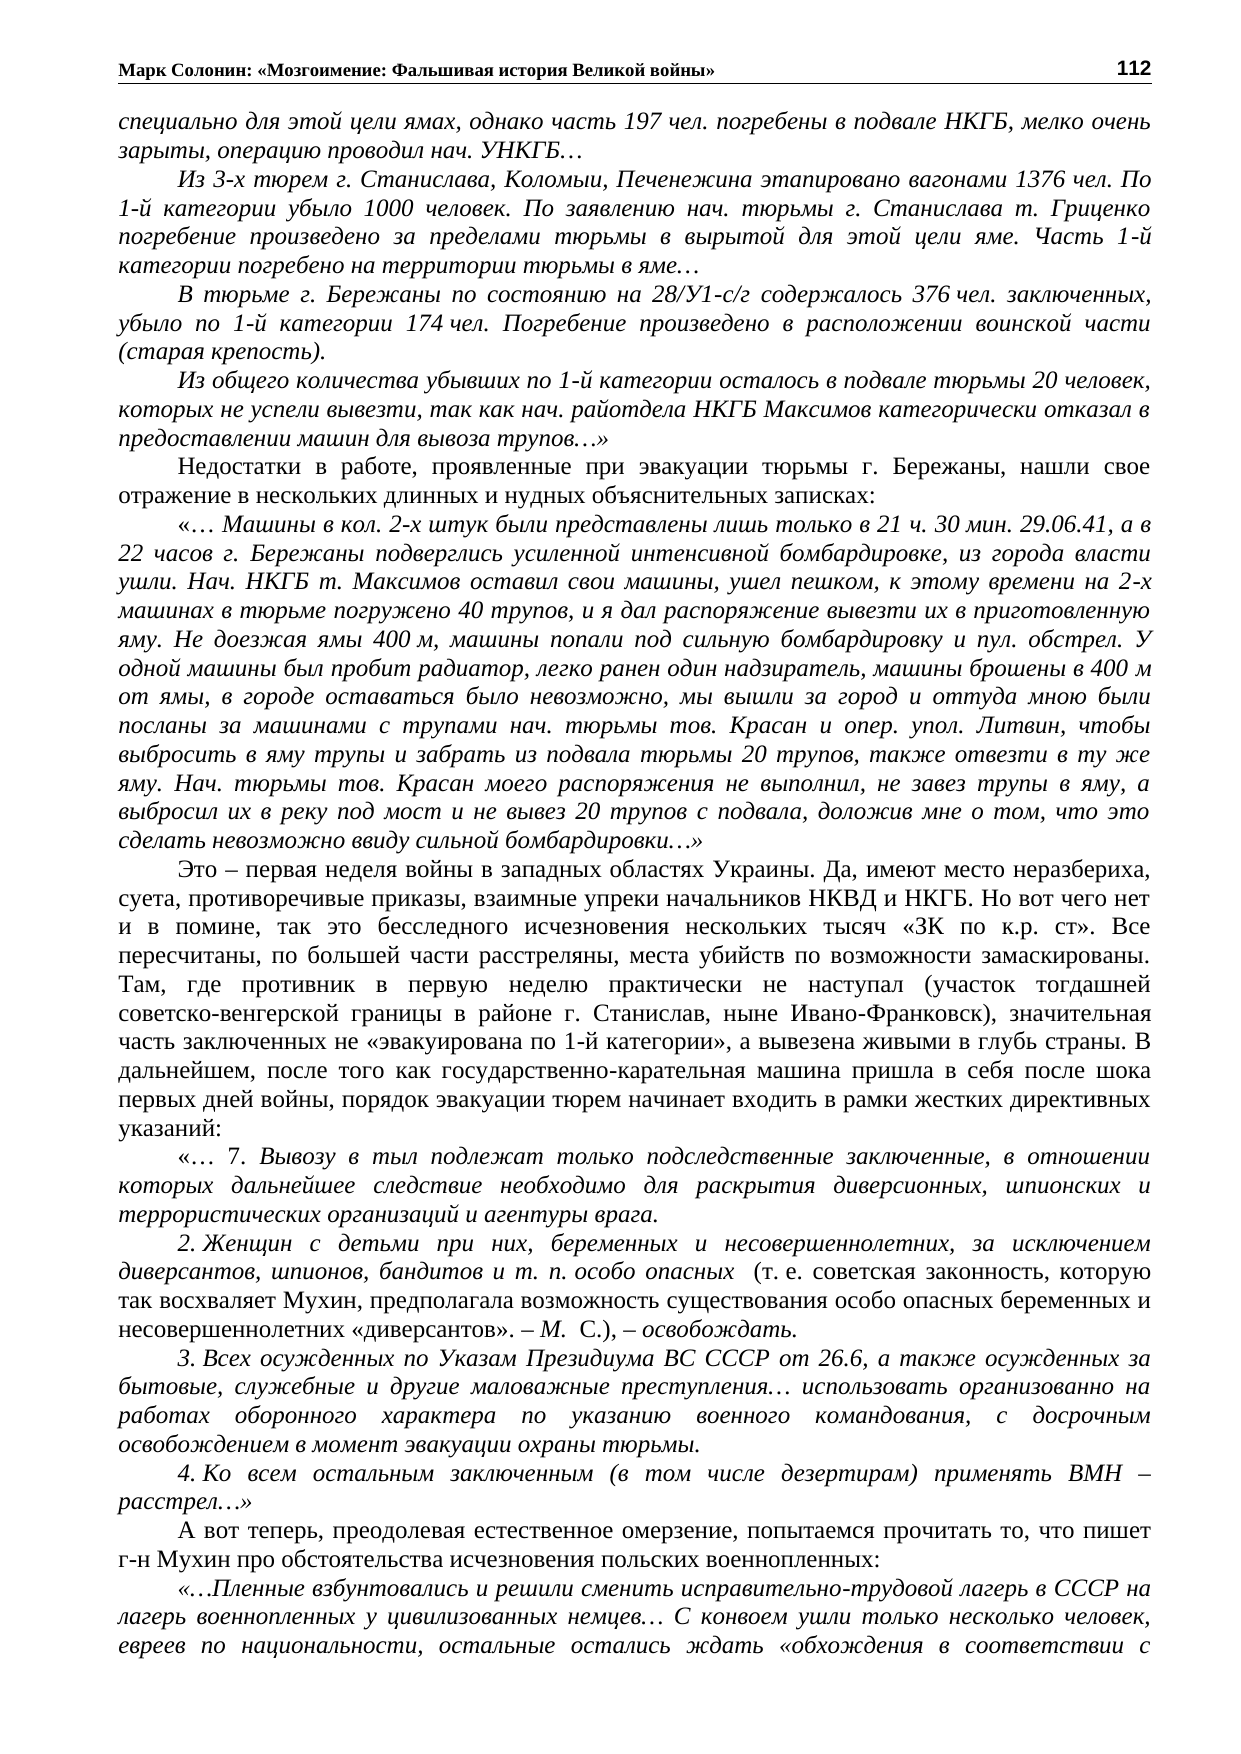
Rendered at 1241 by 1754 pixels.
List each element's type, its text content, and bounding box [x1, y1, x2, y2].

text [118, 106, 1152, 164]
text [118, 1573, 1152, 1659]
text 2. Женщин с детьми при них, беременных и несовершеннолетних, за исключением диверсантов, шпионов, бандитов и т. п. особо опасных (т. е. советская законность, которую так восхваляет Мухин, предполагала возможность существования особо опасных беременных и несовершеннолетних «диверсантов». – М. С.), – освобождать. [118, 1228, 1152, 1343]
text В тюрьме г. Бережаны по состоянию на 28/У1-с/г содержалось 376 чел. заключенных, убыло по 1-й категории 174 чел. Погребение произведено в расположении воинской части (старая крепость). [118, 279, 1152, 365]
text «… 7. Вывозу в тыл подлежат только подследственные заключенные, в отношении которых дальнейшее следствие необходимо для раскрытия диверсионных, шпионских и террористических организаций и агентуры врага. [118, 1141, 1152, 1228]
text Из 3-х тюрем г. Станислава, Коломыи, Печенежина этапировано вагонами 1376 чел. По 1-й категории убыло 1000 человек. По заявлению нач. тюрьмы г. Станислава т. Гриценко погребение произведено за пределами тюрьмы в вырытой для этой цели яме. Часть 1-й категории погребено на территории тюрьмы в яме… [118, 164, 1152, 279]
text А вот теперь, преодолевая естественное омерзение, попытаемся прочитать то, что пишет г-н Мухин про обстоятельства исчезновения польских военнопленных: [118, 1515, 1152, 1573]
text Из общего количества убывших по 1-й категории осталось в подвале тюрьмы 20 человек, которых не успели вывезти, так как нач. райотдела НКГБ Максимов категорически отказал в предоставлении машин для вывоза трупов…» [118, 365, 1152, 451]
text 4. Ко всем остальным заключенным (в том числе дезертирам) применять ВМН – расстрел…» [118, 1458, 1152, 1515]
text Это – первая неделя войны в западных областях Украины. Да, имеют место неразбериха, суета, противоречивые приказы, взаимные упреки начальников НКВД и НКГБ. Но вот чего нет и в помине, так это бесследного исчезновения нескольких тысяч «ЗК по к.р. ст». Все пересчитаны, по большей части расстреляны, места убийств по возможности замаскированы. Там, где противник в первую неделю практически не наступал (участок тогдашней советско-венгерской границы в районе г. Станислав, ныне Ивано-Франковск), значительная часть заключенных не «эвакуирована по 1-й категории», а вывезена живыми в глубь страны. В дальнейшем, после того как государственно-карательная машина пришла в себя после шока первых дней войны, порядок эвакуации тюрем начинает входить в рамки жестких директивных указаний: [118, 854, 1152, 1141]
text «… Машины в кол. 2-х штук были представлены лишь только в 21 ч. 30 мин. 29.06.41, а в 22 часов г. Бережаны подверглись усиленной интенсивной бомбардировке, из города власти ушли. Нач. НКГБ т. Максимов оставил свои машины, ушел пешком, к этому времени на 2-х машинах в тюрьме погружено 40 трупов, и я дал распоряжение вывезти их в приготовленную яму. Не доезжая ямы 400 м, машины попали под сильную бомбардировку и пул. обстрел. У одной машины был пробит радиатор, легко ранен один надзиратель, машины брошены в 400 м от ямы, в городе оставаться было невозможно, мы вышли за город и оттуда мною были посланы за машинами с трупами нач. тюрьмы тов. Красан и опер. упол. Литвин, чтобы выбросить в яму трупы и забрать из подвала тюрьмы 20 трупов, также отвезти в ту же яму. Нач. тюрьмы тов. Красан моего распоряжения не выполнил, не завез трупы в яму, а выбросил их в реку под мост и не вывез 20 трупов с подвала, доложив мне о том, что это сделать невозможно ввиду сильной бомбардировки…» [118, 509, 1152, 854]
text Недостатки в работе, проявленные при эвакуации тюрьмы г. Бережаны, нашли свое отражение в нескольких длинных и нудных объяснительных записках: [118, 451, 1152, 509]
text 3. Всех осужденных по Указам Президиума ВС СССР от 26.6, а также осужденных за бытовые, служебные и другие маловажные преступления… использовать организованно на работах оборонного характера по указанию военного командования, с досрочным освобождением в момент эвакуации охраны тюрьмы. [118, 1343, 1152, 1458]
